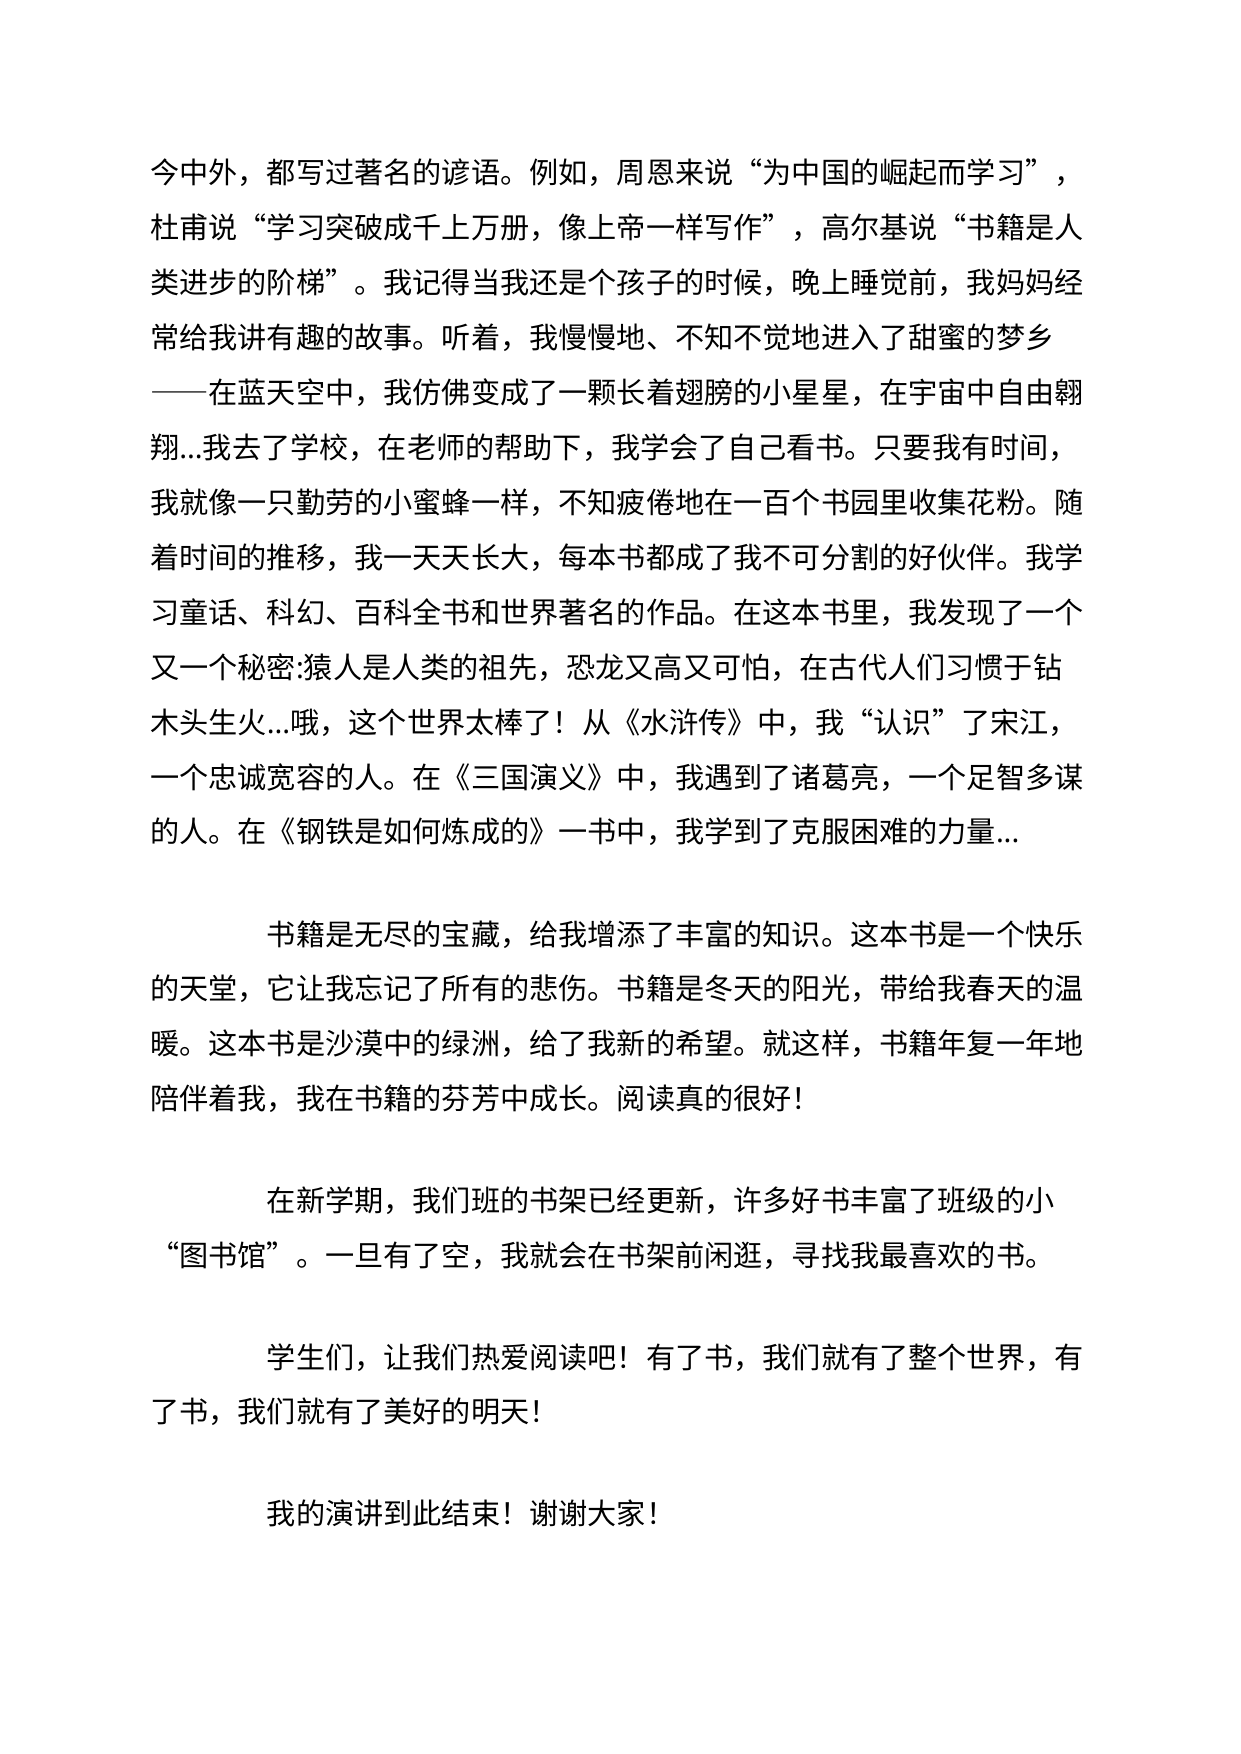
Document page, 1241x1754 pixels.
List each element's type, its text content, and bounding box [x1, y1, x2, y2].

text 我的演讲到此结束！谢谢大家！ [150, 1491, 1090, 1533]
text 学生们，让我们热爱阅读吧！有了书，我们就有了整个世界，有了书，我们就有了美好的明天！ [150, 1334, 1090, 1431]
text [150, 150, 1090, 851]
text 书籍是无尽的宝藏，给我增添了丰富的知识。这本书是一个快乐的天堂，它让我忘记了所有的悲伤。书籍是冬天的阳光，带给我春天的温暖。这本书是沙漠中的绿洲，给了我新的希望。就这样，书籍年复一年地陪伴着我，我在书籍的芬芳中成长。阅读真的很好！ [150, 911, 1090, 1118]
text 在新学期，我们班的书架已经更新，许多好书丰富了班级的小“图书馆”。一旦有了空，我就会在书架前闲逛，寻找我最喜欢的书。 [150, 1177, 1090, 1275]
